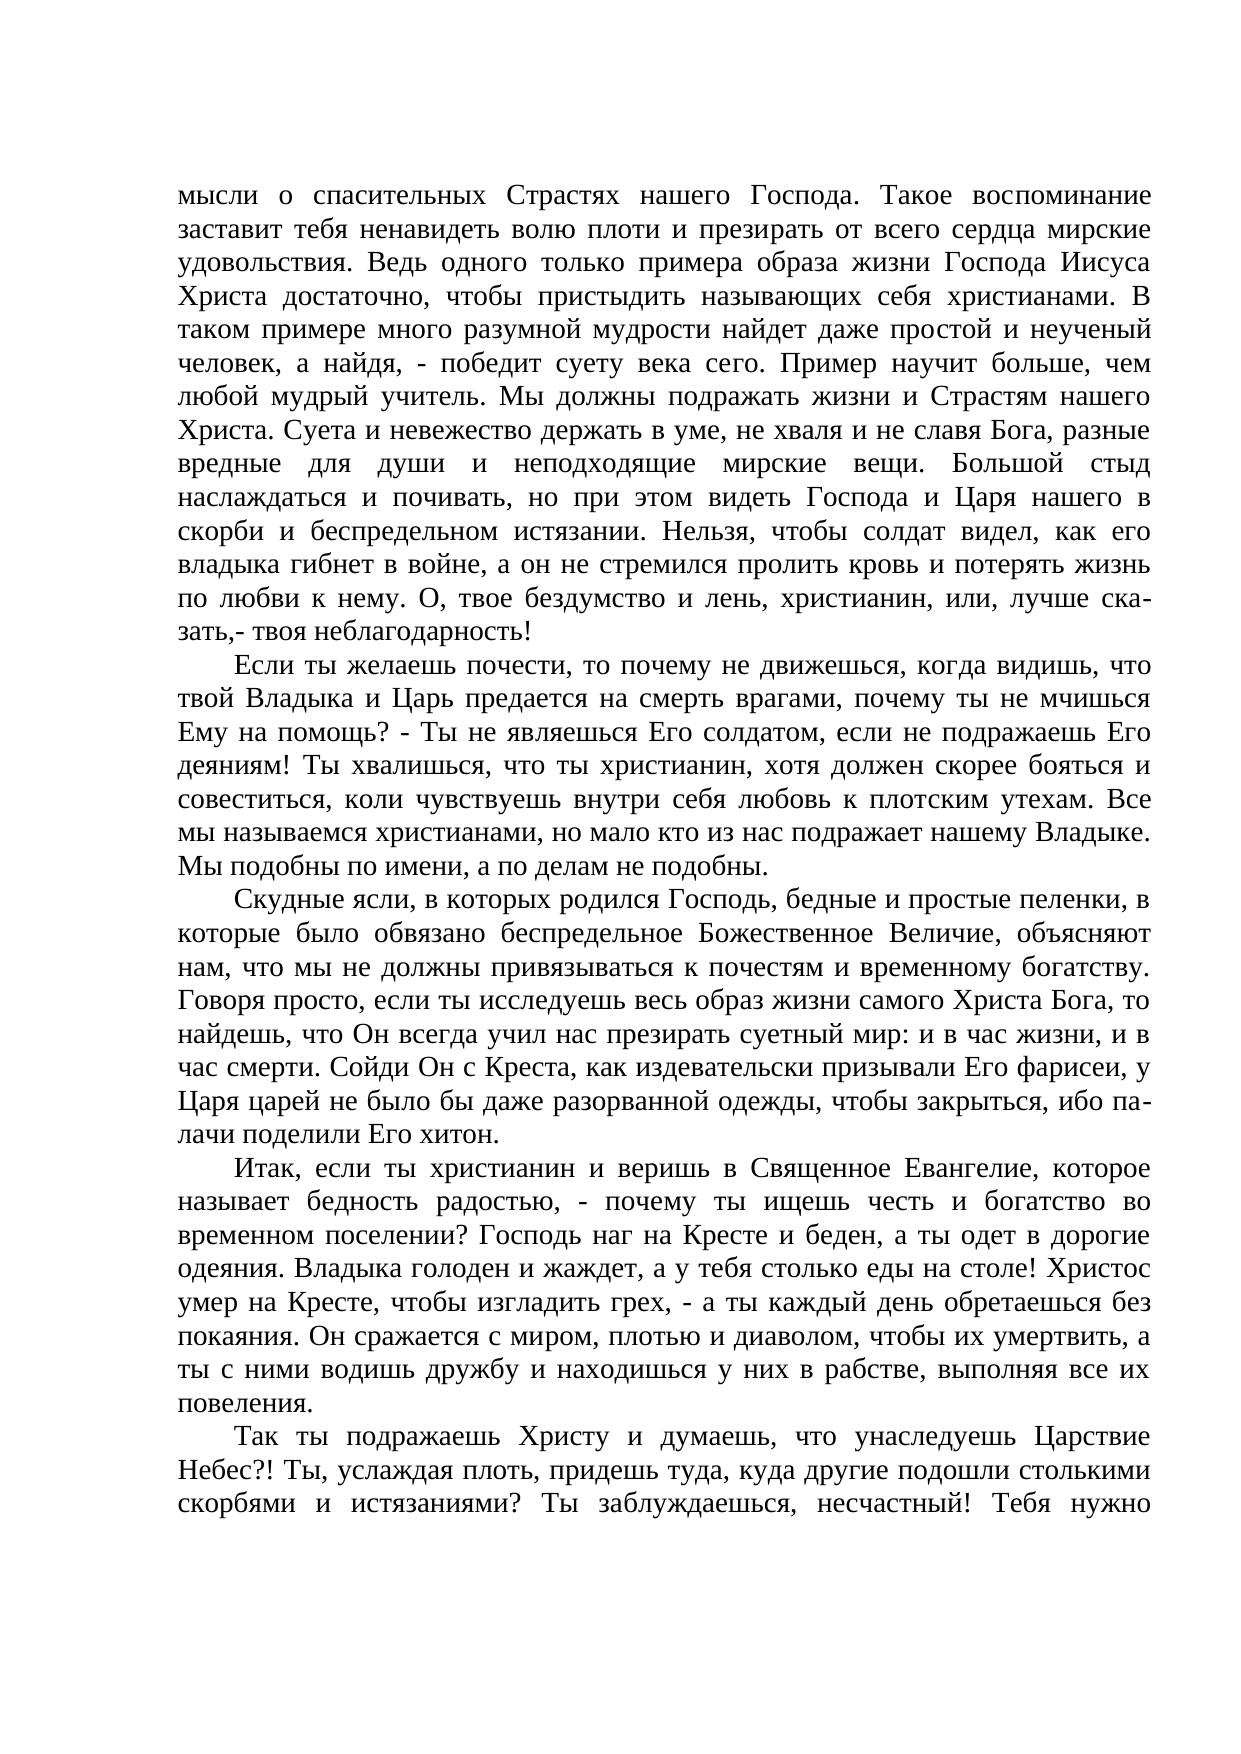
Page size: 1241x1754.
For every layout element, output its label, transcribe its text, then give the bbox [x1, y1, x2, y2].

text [177, 177, 1152, 647]
text Скудные ясли, в которых родился Господь, бедные и простые пеленки, в которые было обвязано беспредельное Божественное Величие, объясняют нам, что мы не должны привязываться к почестям и временному богатству. Говоря просто, если ты исследуешь весь образ жизни самого Христа Бога, то найдешь, что Он всегда учил нас презирать суетный мир: и в час жизни, и в час смерти. Сойди Он с Креста, как издевательски призывали Его фарисеи, у Царя царей не было бы даже разорванной одежды, чтобы закрыться, ибо палачи поделили Его хитон. [177, 882, 1152, 1150]
text Итак, если ты христианин и веришь в Священное Евангелие, которое называет бедность радостью, - почему ты ищешь честь и богатство во временном поселении? Господь наг на Кресте и беден, а ты одет в дорогие одеяния. Владыка голоден и жаждет, а у тебя столько еды на столе! Христос умер на Кресте, чтобы изгладить грех, - а ты каждый день обретаешься без покаяния. Он сражается с миром, плотью и диаволом, чтобы их умертвить, а ты с ними водишь дружбу и находишься у них в рабстве, выполняя все их повеления. [177, 1150, 1152, 1418]
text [177, 1418, 1152, 1519]
text Если ты желаешь почести, то почему не движешься, когда видишь, что твой Владыка и Царь предается на смерть врагами, почему ты не мчишься Ему на помощь? - Ты не являешься Его солдатом, если не подражаешь Его деяниям! Ты хвалишься, что ты христианин, хотя должен скорее бояться и совеститься, коли чувствуешь внутри себя любовь к плотским утехам. Все мы называемся христианами, но мало кто из нас подражает нашему Владыке. Мы подобны по имени, а по делам не подобны. [177, 647, 1152, 882]
